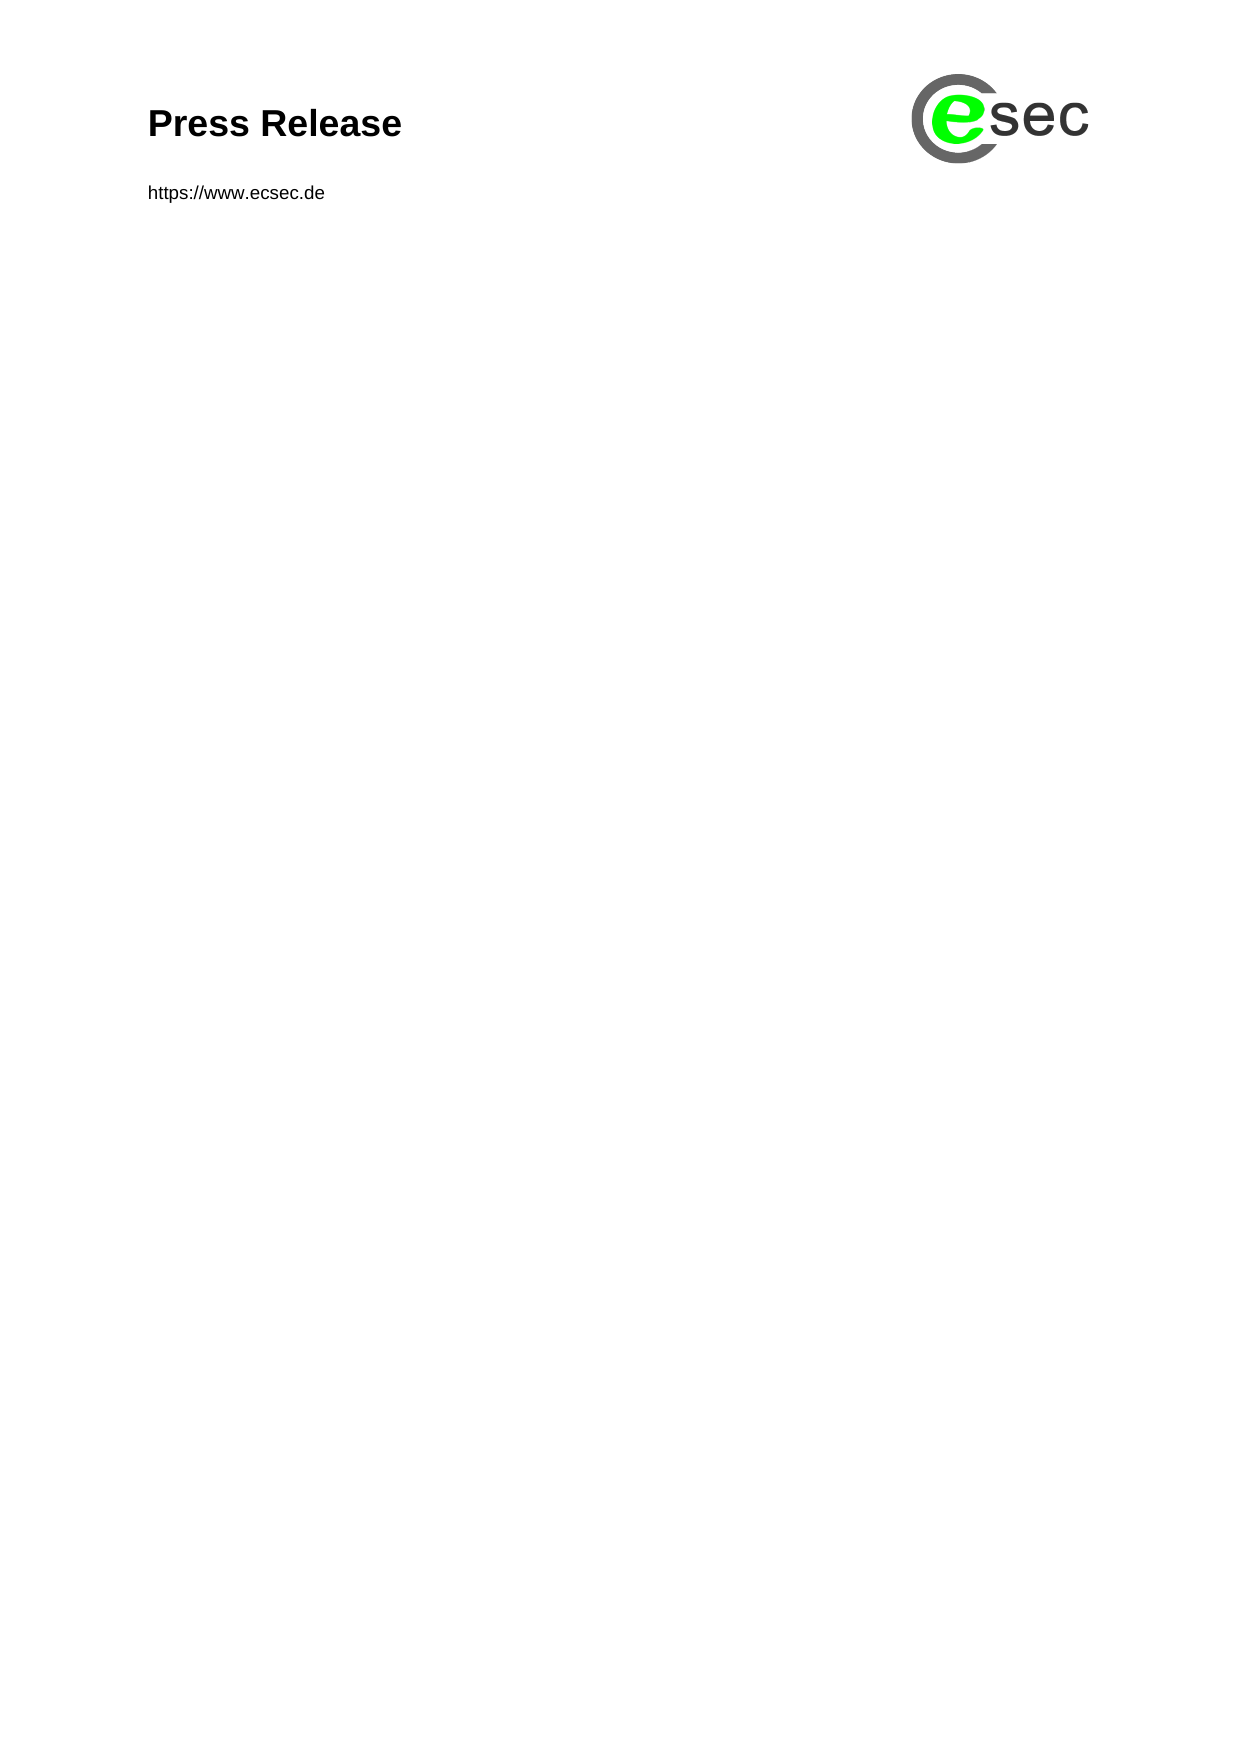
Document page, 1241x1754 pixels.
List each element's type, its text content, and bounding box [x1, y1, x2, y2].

text https://www.ecsec.de [148, 182, 1093, 203]
picture [903, 71, 1104, 167]
